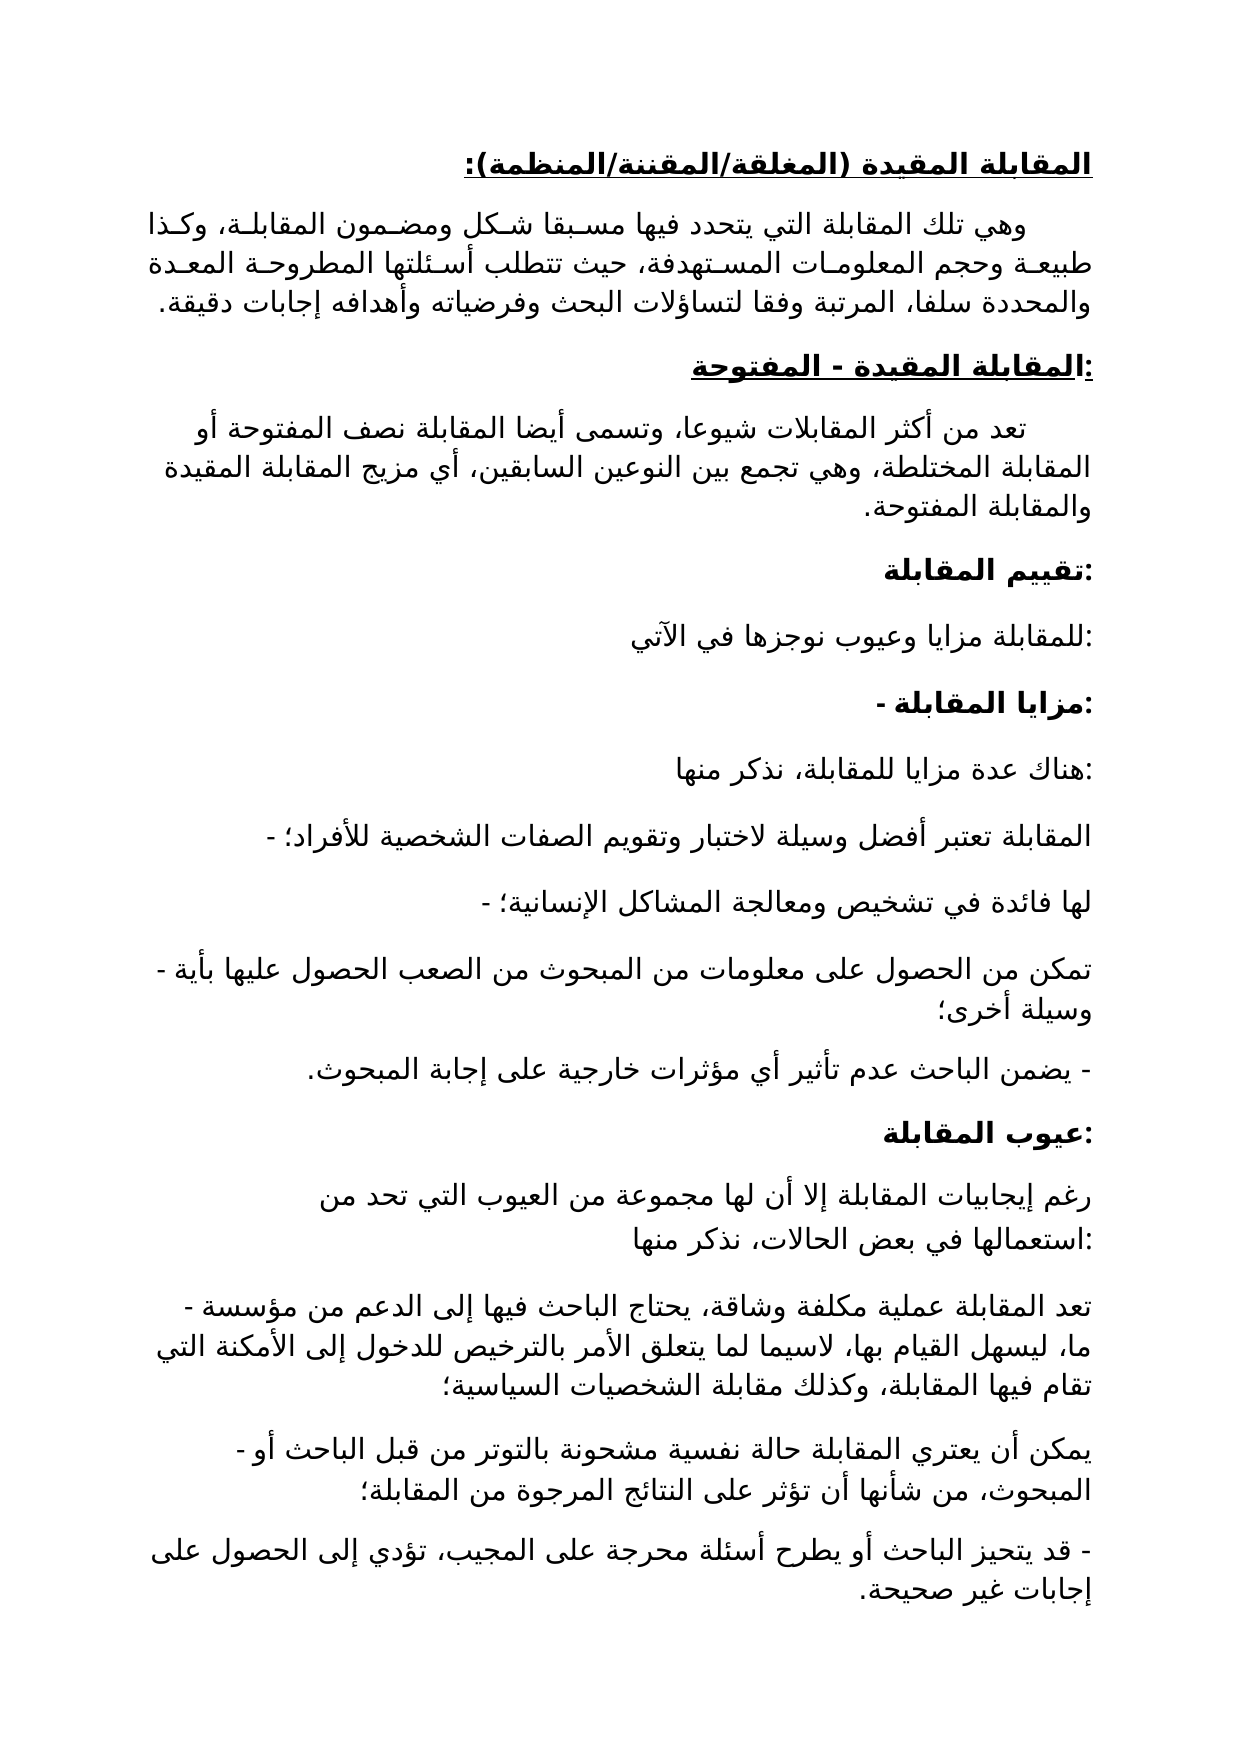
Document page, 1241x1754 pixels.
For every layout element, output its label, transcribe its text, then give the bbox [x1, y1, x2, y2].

text - يمكن أن يعتري المقابلة حالة نفسية مشحونة بالتوتر من قبل الباحث أو المبحوث، من شأنها أن تؤثر على النتائج المرجوة من المقابلة؛ [148, 1428, 1093, 1507]
text رغم إيجابيات المقابلة إلا أن لها مجموعة من العيوب التي تحد من استعمالها في بعض الحالات، نذكر منها: [148, 1179, 1093, 1258]
text وهي تلك المقابلة التي يتحدد فيها مسبقا شكل ومضمون المقابلة، وكذا طبيعة وحجم المعلومات المستهدفة، حيث تتطلب أسئلتها المطروحة المعدة والمحددة سلفا، المرتبة وفقا لتساؤلات البحث وفرضياته وأهدافه إجابات دقيقة. [148, 207, 1093, 319]
text المقابلة المقيدة - المفتوحة: [148, 345, 1093, 385]
text - تمكن من الحصول على معلومات من المبحوث من الصعب الحصول عليها بأية وسيلة أخرى؛ [148, 948, 1093, 1027]
text - المقابلة تعتبر أفضل وسيلة لاختبار وتقويم الصفات الشخصية للأفراد؛ [148, 815, 1093, 855]
text تقييم المقابلة: [148, 549, 1093, 589]
text - يضمن الباحث عدم تأثير أي مؤثرات خارجية على إجابة المبحوث. [148, 1052, 1093, 1086]
text - لها فائدة في تشخيص ومعالجة المشاكل الإنسانية؛ [148, 882, 1093, 921]
text المقابلة المقيدة (المغلقة/المقننة/المنظمة): [148, 148, 1093, 182]
text للمقابلة مزايا وعيوب نوجزها في الآتي: [148, 616, 1093, 655]
text تعد من أكثر المقابلات شيوعا، وتسمى أيضا المقابلة نصف المفتوحة أو المقابلة المختلطة، وهي تجمع بين النوعين السابقين، أي مزيج المقابلة المقيدة والمقابلة المفتوحة. [148, 412, 1093, 523]
text - مزايا المقابلة: [148, 682, 1093, 722]
text هناك عدة مزايا للمقابلة، نذكر منها: [148, 749, 1093, 788]
text - تعد المقابلة عملية مكلفة وشاقة، يحتاج الباحث فيها إلى الدعم من مؤسسة ما، ليسهل القيام بها، لاسيما لما يتعلق الأمر بالترخيص للدخول إلى الأمكنة التي تقام فيها المقابلة، وكذلك مقابلة الشخصيات السياسية؛ [148, 1285, 1093, 1403]
text عيوب المقابلة: [148, 1112, 1093, 1152]
text - قد يتحيز الباحث أو يطرح أسئلة محرجة على المجيب، تؤدي إلى الحصول على إجابات غير صحيحة. [148, 1533, 1093, 1606]
